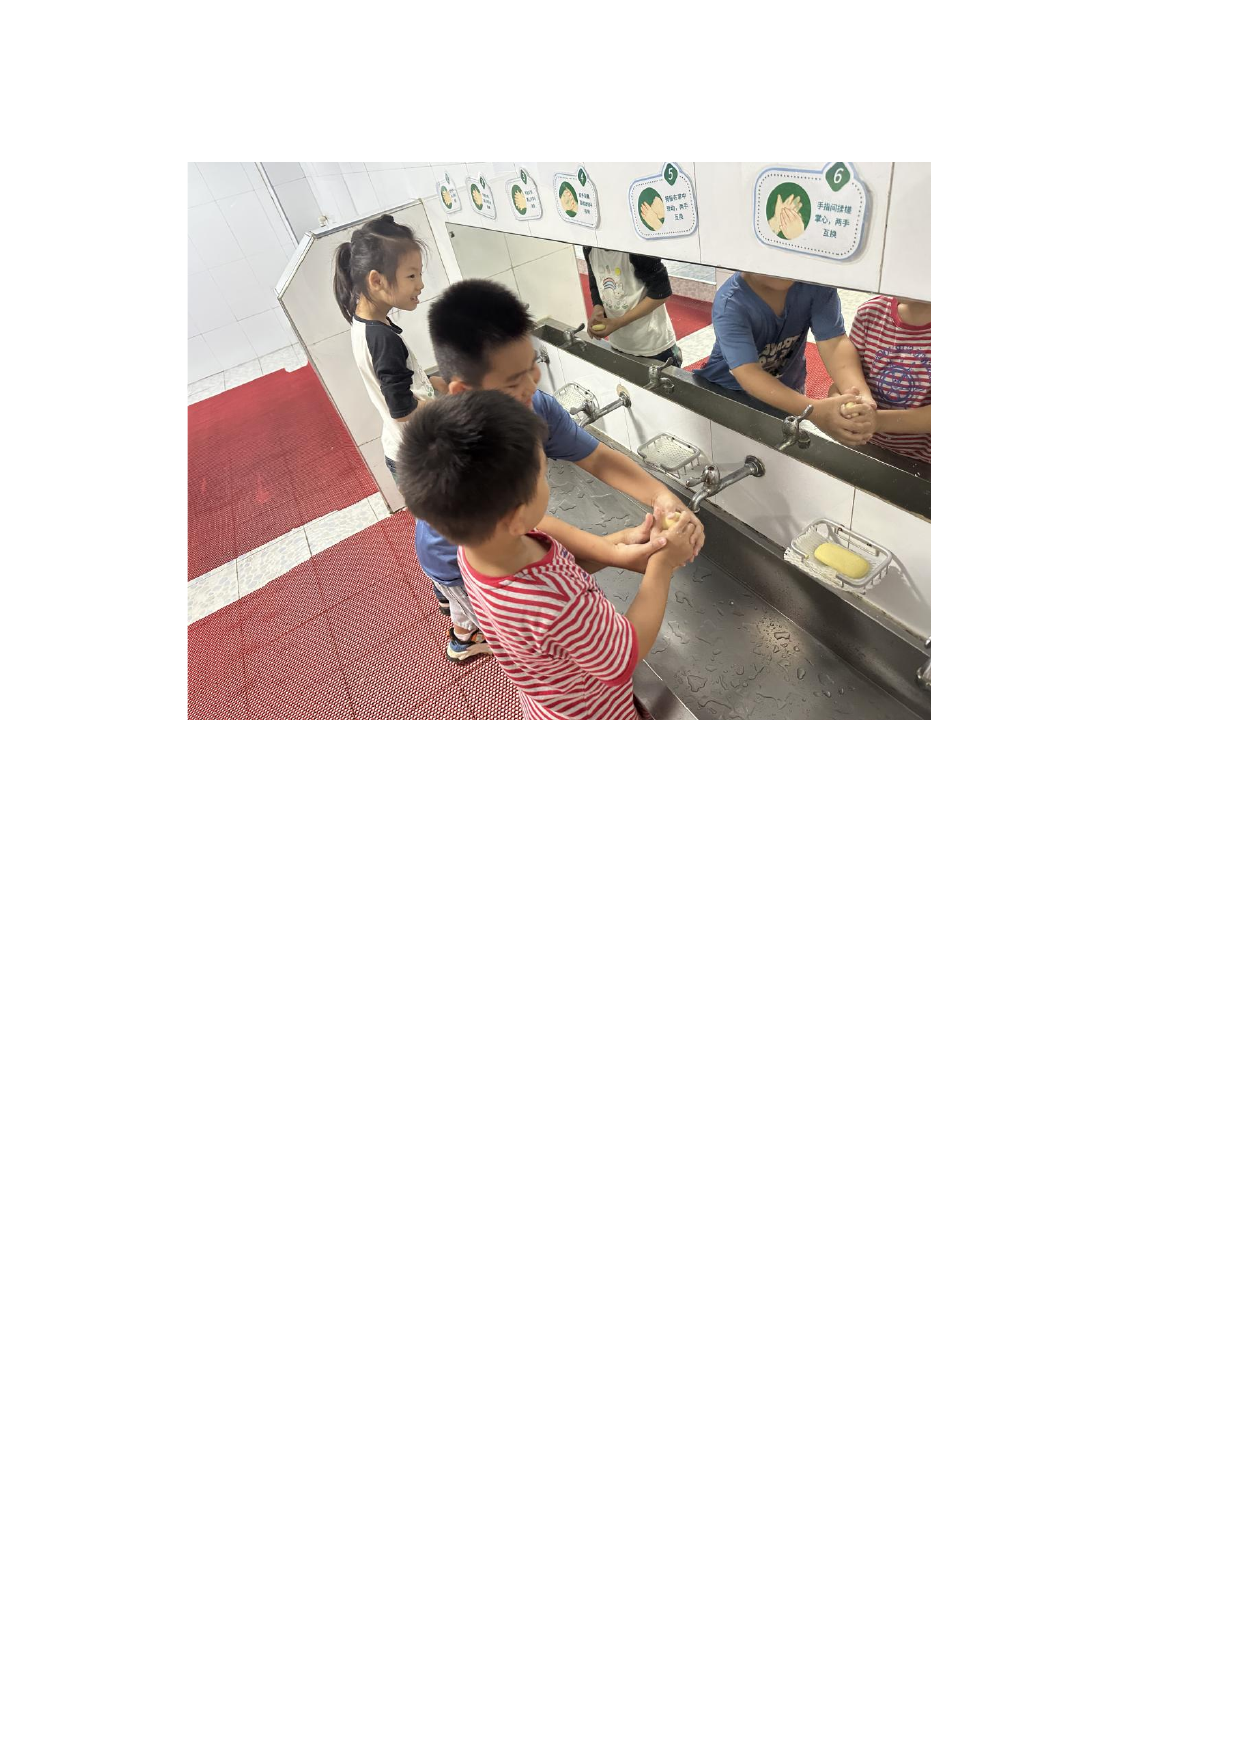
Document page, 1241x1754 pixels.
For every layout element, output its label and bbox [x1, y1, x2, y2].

picture [187, 162, 931, 720]
